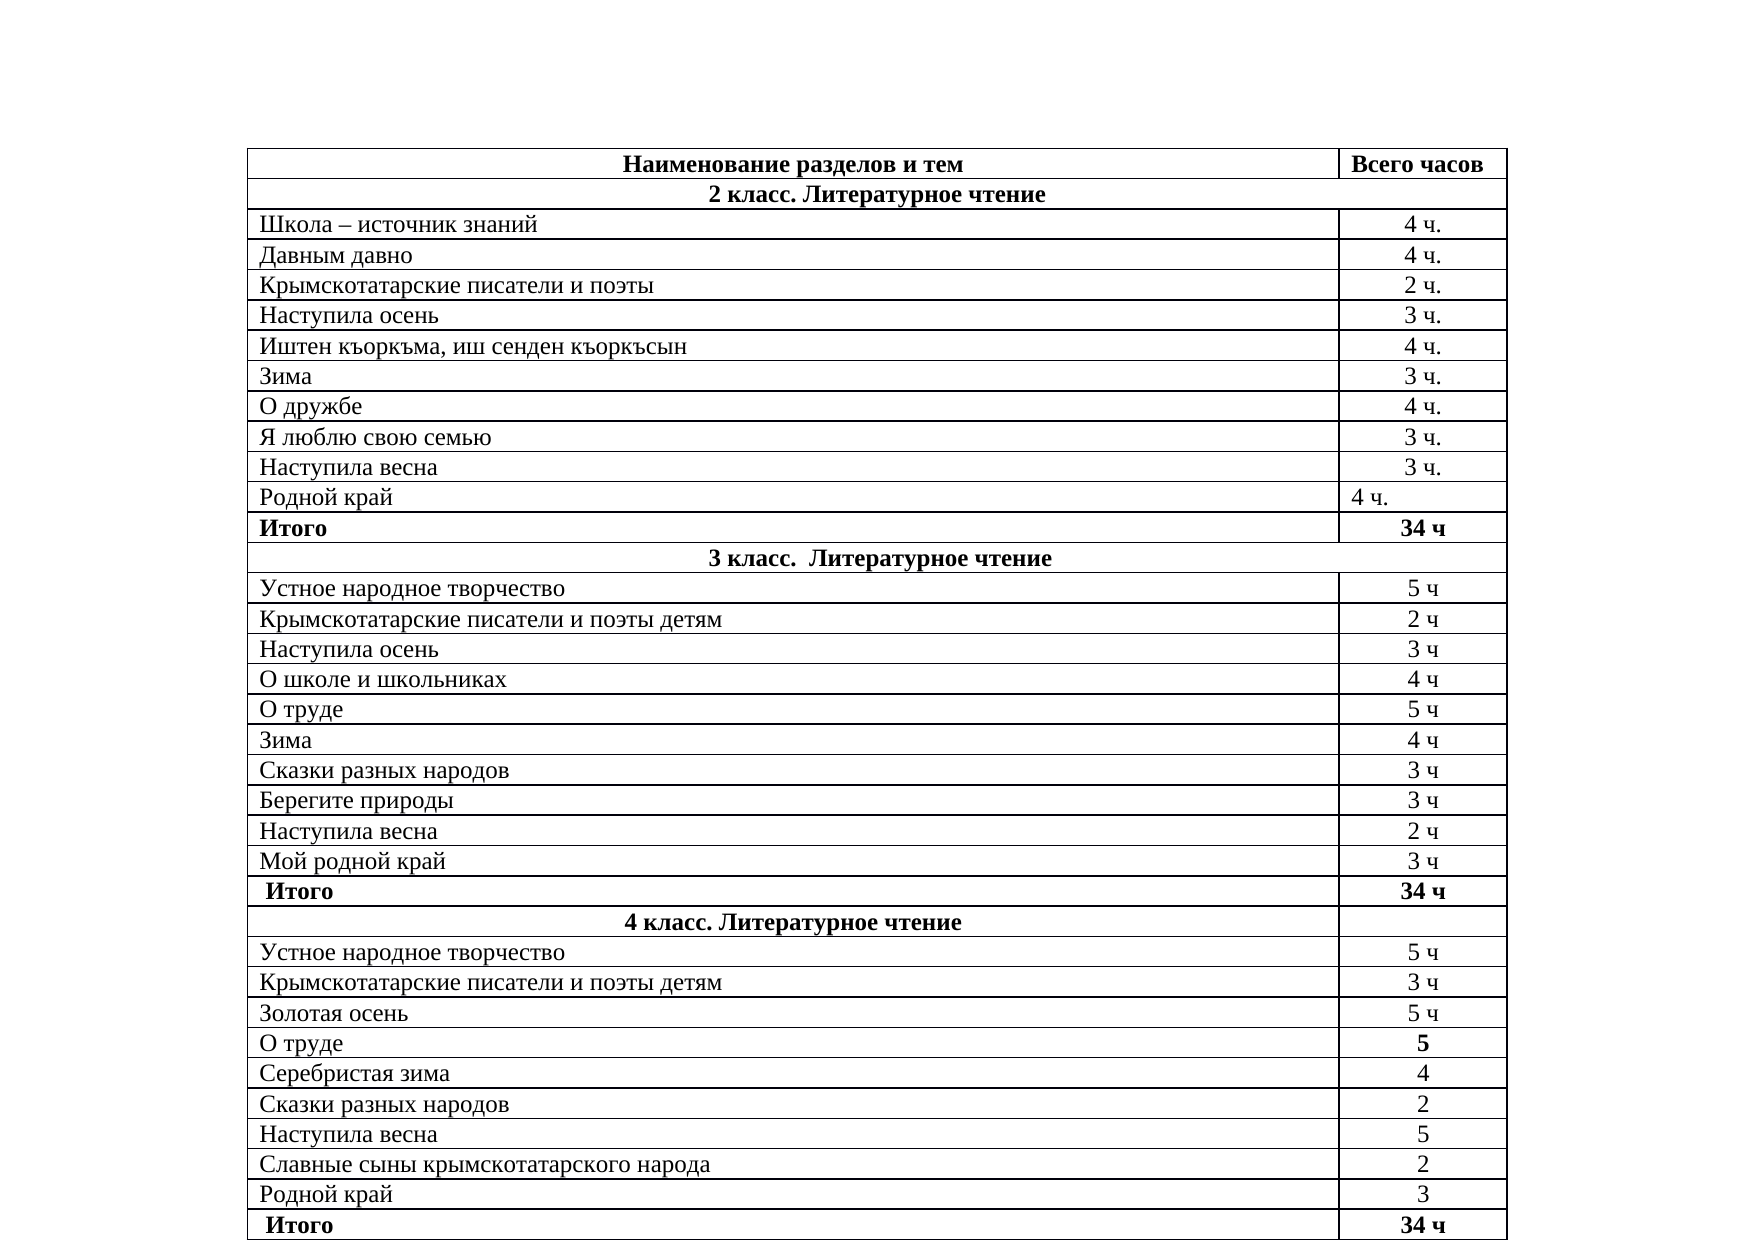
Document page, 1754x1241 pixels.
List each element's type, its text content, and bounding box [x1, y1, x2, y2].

table_cell Золотая осень [248, 998, 1338, 1026]
table_cell Крымскотатарские писатели и поэты [248, 270, 1338, 299]
table_cell 3 класс. Литературное чтение [248, 543, 1506, 572]
table_cell Сказки разных народов [248, 1089, 1338, 1117]
table_cell Школа – источник знаний [248, 210, 1338, 238]
table_cell Устное народное творчество [248, 573, 1338, 602]
table_cell 5 [1340, 1028, 1506, 1057]
table_cell 2 ч. [1340, 270, 1506, 299]
table_cell 4 ч. [1340, 392, 1506, 420]
table_cell 4 [1340, 1058, 1506, 1087]
table_cell Давным давно [248, 240, 1338, 269]
table_cell Серебристая зима [248, 1058, 1338, 1087]
table_cell 4 ч. [1340, 482, 1506, 511]
table_cell О дружбе [248, 392, 1338, 420]
table_cell 5 ч [1340, 695, 1506, 723]
table_cell Наступила весна [248, 1119, 1338, 1148]
table_cell 2 ч [1340, 604, 1506, 632]
table_cell 4 ч. [1340, 210, 1506, 238]
table_cell Наступила весна [248, 452, 1338, 481]
table_cell Крымскотатарские писатели и поэты детям [248, 604, 1338, 632]
table_cell 4 класс. Литературное чтение [248, 907, 1338, 936]
table_cell О школе и школьниках [248, 664, 1338, 693]
table_cell Итого [248, 877, 1338, 905]
table_cell 5 [1340, 1119, 1506, 1148]
table_cell 2 [1340, 1149, 1506, 1178]
table_cell 34 ч [1340, 513, 1506, 541]
table_cell 3 ч [1340, 634, 1506, 663]
table_cell 3 ч. [1340, 422, 1506, 451]
table_header Всего часов [1340, 149, 1506, 178]
table_cell 34 ч [1340, 1210, 1506, 1239]
table_cell Славные сыны крымскотатарского народа [248, 1149, 1338, 1178]
table_cell Наступила осень [248, 301, 1338, 329]
table_cell 2 [1340, 1089, 1506, 1117]
table_cell Берегите природы [248, 786, 1338, 814]
table_cell 3 ч. [1340, 361, 1506, 390]
table_cell Мой родной край [248, 846, 1338, 875]
table_cell 4 ч. [1340, 240, 1506, 269]
table_cell Итого [248, 1210, 1338, 1239]
table_cell Родной край [248, 482, 1338, 511]
table_cell 4 ч [1340, 664, 1506, 693]
table_cell Иштен къоркъма, иш сенден къоркъсын [248, 331, 1338, 359]
table_cell 5 ч [1340, 937, 1506, 966]
table_cell 4 ч [1340, 725, 1506, 754]
table_cell О труде [248, 1028, 1338, 1057]
table_cell Родной край [248, 1180, 1338, 1208]
table_cell Зима [248, 725, 1338, 754]
table_cell 3 ч [1340, 846, 1506, 875]
table_cell 3 [1340, 1180, 1506, 1208]
table_cell 2 класс. Литературное чтение [248, 179, 1506, 208]
table_cell 2 ч [1340, 816, 1506, 844]
table_cell 3 ч [1340, 786, 1506, 814]
table_cell 3 ч [1340, 755, 1506, 784]
table_cell 5 ч [1340, 998, 1506, 1026]
table_cell [1340, 907, 1506, 936]
table_cell 3 ч. [1340, 301, 1506, 329]
table_cell 5 ч [1340, 573, 1506, 602]
table_cell 4 ч. [1340, 331, 1506, 359]
table_cell Итого [248, 513, 1338, 541]
table_cell Наступила весна [248, 816, 1338, 844]
table_cell 3 ч. [1340, 452, 1506, 481]
table_cell Я люблю свою семью [248, 422, 1338, 451]
table_cell Зима [248, 361, 1338, 390]
table_cell Наступила осень [248, 634, 1338, 663]
table_cell 34 ч [1340, 877, 1506, 905]
table_cell Сказки разных народов [248, 755, 1338, 784]
table_cell Крымскотатарские писатели и поэты детям [248, 967, 1338, 996]
table_cell 3 ч [1340, 967, 1506, 996]
table_cell О труде [248, 695, 1338, 723]
table_cell Устное народное творчество [248, 937, 1338, 966]
table_header Наименование разделов и тем [248, 149, 1338, 178]
